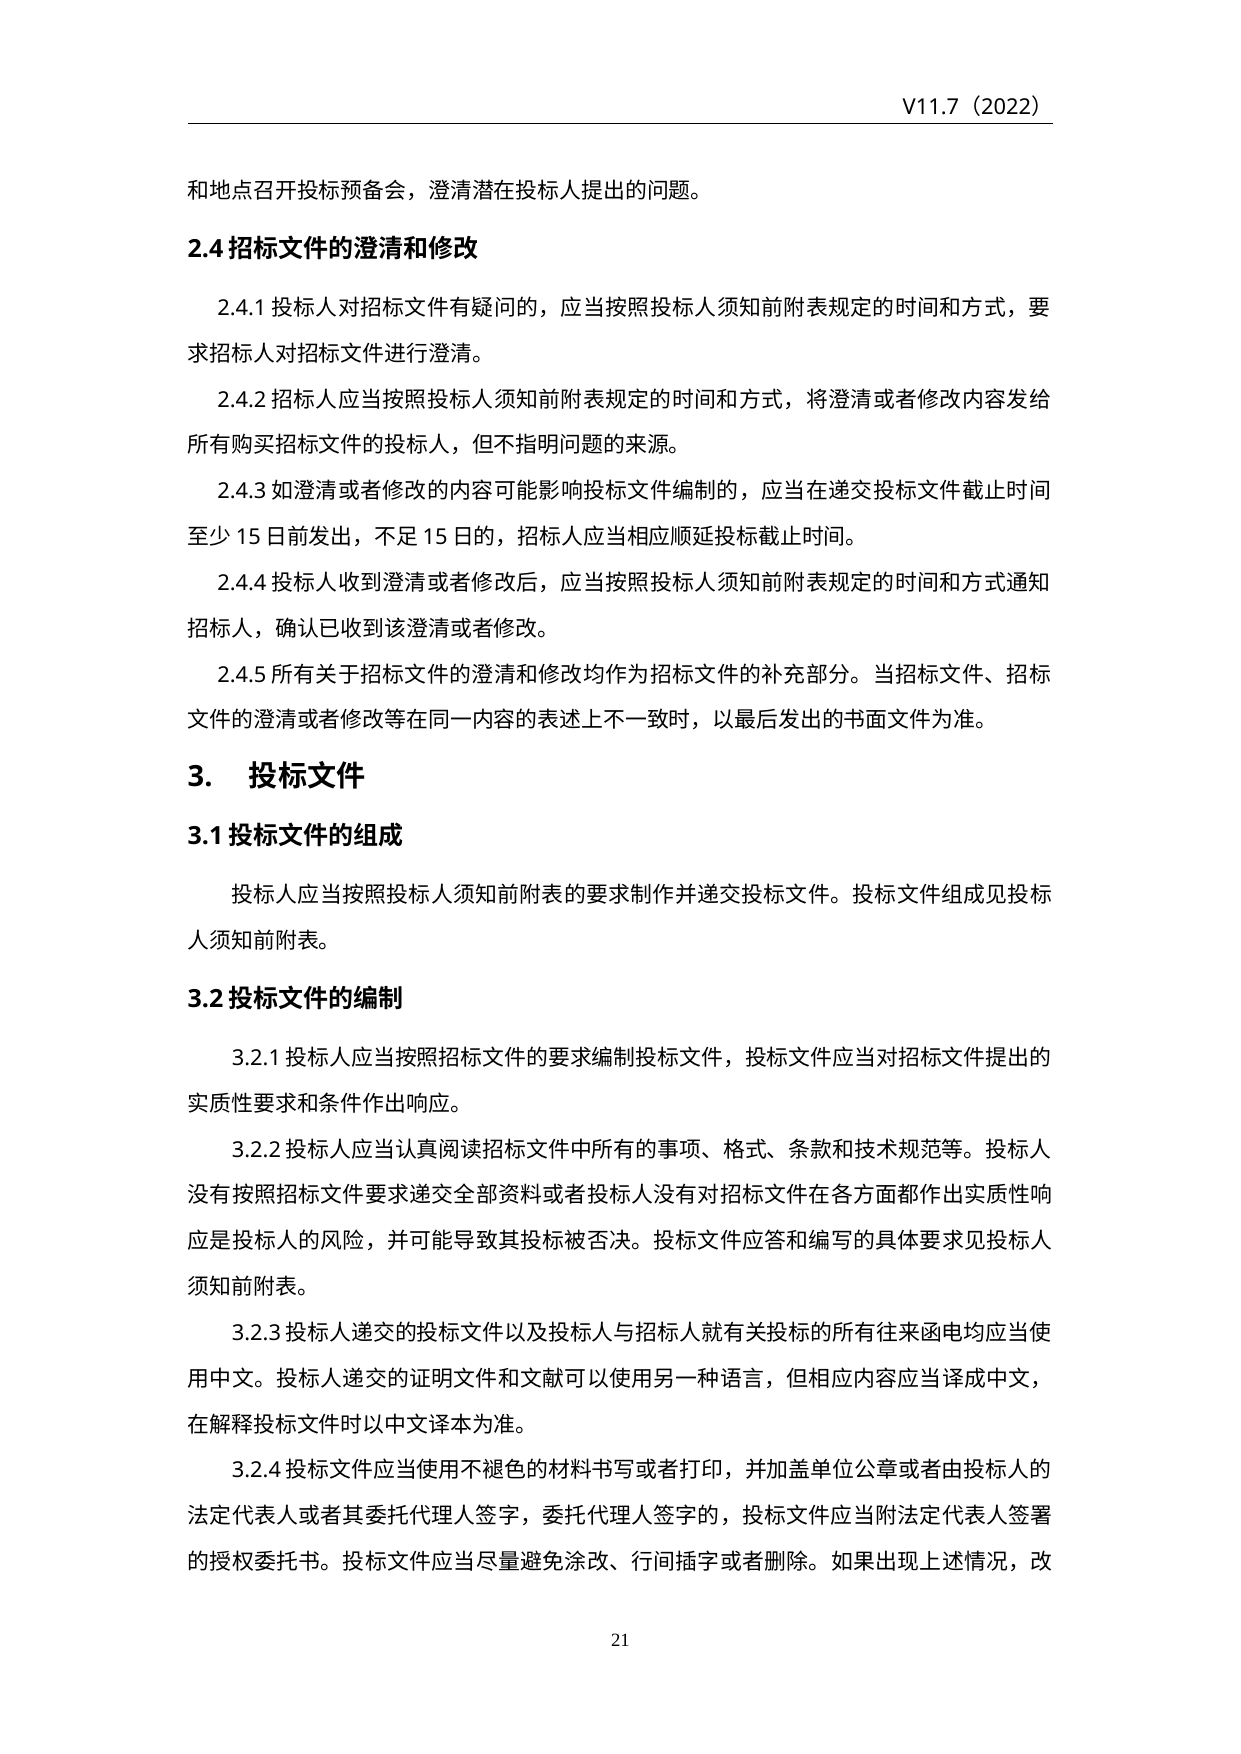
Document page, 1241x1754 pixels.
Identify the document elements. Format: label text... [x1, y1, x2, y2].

text 投标人应当按照投标人须知前附表的要求制作并递交投标文件。投标文件组成见投标人须知前附表。 [187, 866, 1053, 958]
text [187, 1441, 1053, 1579]
text 2.4.4投标人收到澄清或者修改后，应当按照投标人须知前附表规定的时间和方式通知招标人，确认已收到该澄清或者修改。 [187, 554, 1053, 645]
title 3.1投标文件的组成 [187, 808, 1053, 854]
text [187, 162, 1053, 208]
text 2.4.5所有关于招标文件的澄清和修改均作为招标文件的补充部分。当招标文件、招标文件的澄清或者修改等在同一内容的表述上不一致时，以最后发出的书面文件为准。 [187, 645, 1053, 737]
title 2.4招标文件的澄清和修改 [187, 220, 1053, 266]
text 3.2.3投标人递交的投标文件以及投标人与招标人就有关投标的所有往来函电均应当使用中文。投标人递交的证明文件和文献可以使用另一种语言，但相应内容应当译成中文，在解释投标文件时以中文译本为准。 [187, 1304, 1053, 1441]
text 2.4.3如澄清或者修改的内容可能影响投标文件编制的，应当在递交投标文件截止时间至少15日前发出，不足15日的，招标人应当相应顺延投标截止时间。 [187, 462, 1053, 554]
text 3.2.2投标人应当认真阅读招标文件中所有的事项、格式、条款和技术规范等。投标人没有按照招标文件要求递交全部资料或者投标人没有对招标文件在各方面都作出实质性响应是投标人的风险，并可能导致其投标被否决。投标文件应答和编写的具体要求见投标人须知前附表。 [187, 1120, 1053, 1304]
text 2.4.2招标人应当按照投标人须知前附表规定的时间和方式，将澄清或者修改内容发给所有购买招标文件的投标人，但不指明问题的来源。 [187, 370, 1053, 462]
text 3.2.1投标人应当按照招标文件的要求编制投标文件，投标文件应当对招标文件提出的实质性要求和条件作出响应。 [187, 1029, 1053, 1120]
text 2.4.1投标人对招标文件有疑问的，应当按照投标人须知前附表规定的时间和方式，要求招标人对招标文件进行澄清。 [187, 279, 1053, 370]
title 投标文件 [187, 749, 1053, 795]
title 3.2投标文件的编制 [187, 970, 1053, 1016]
